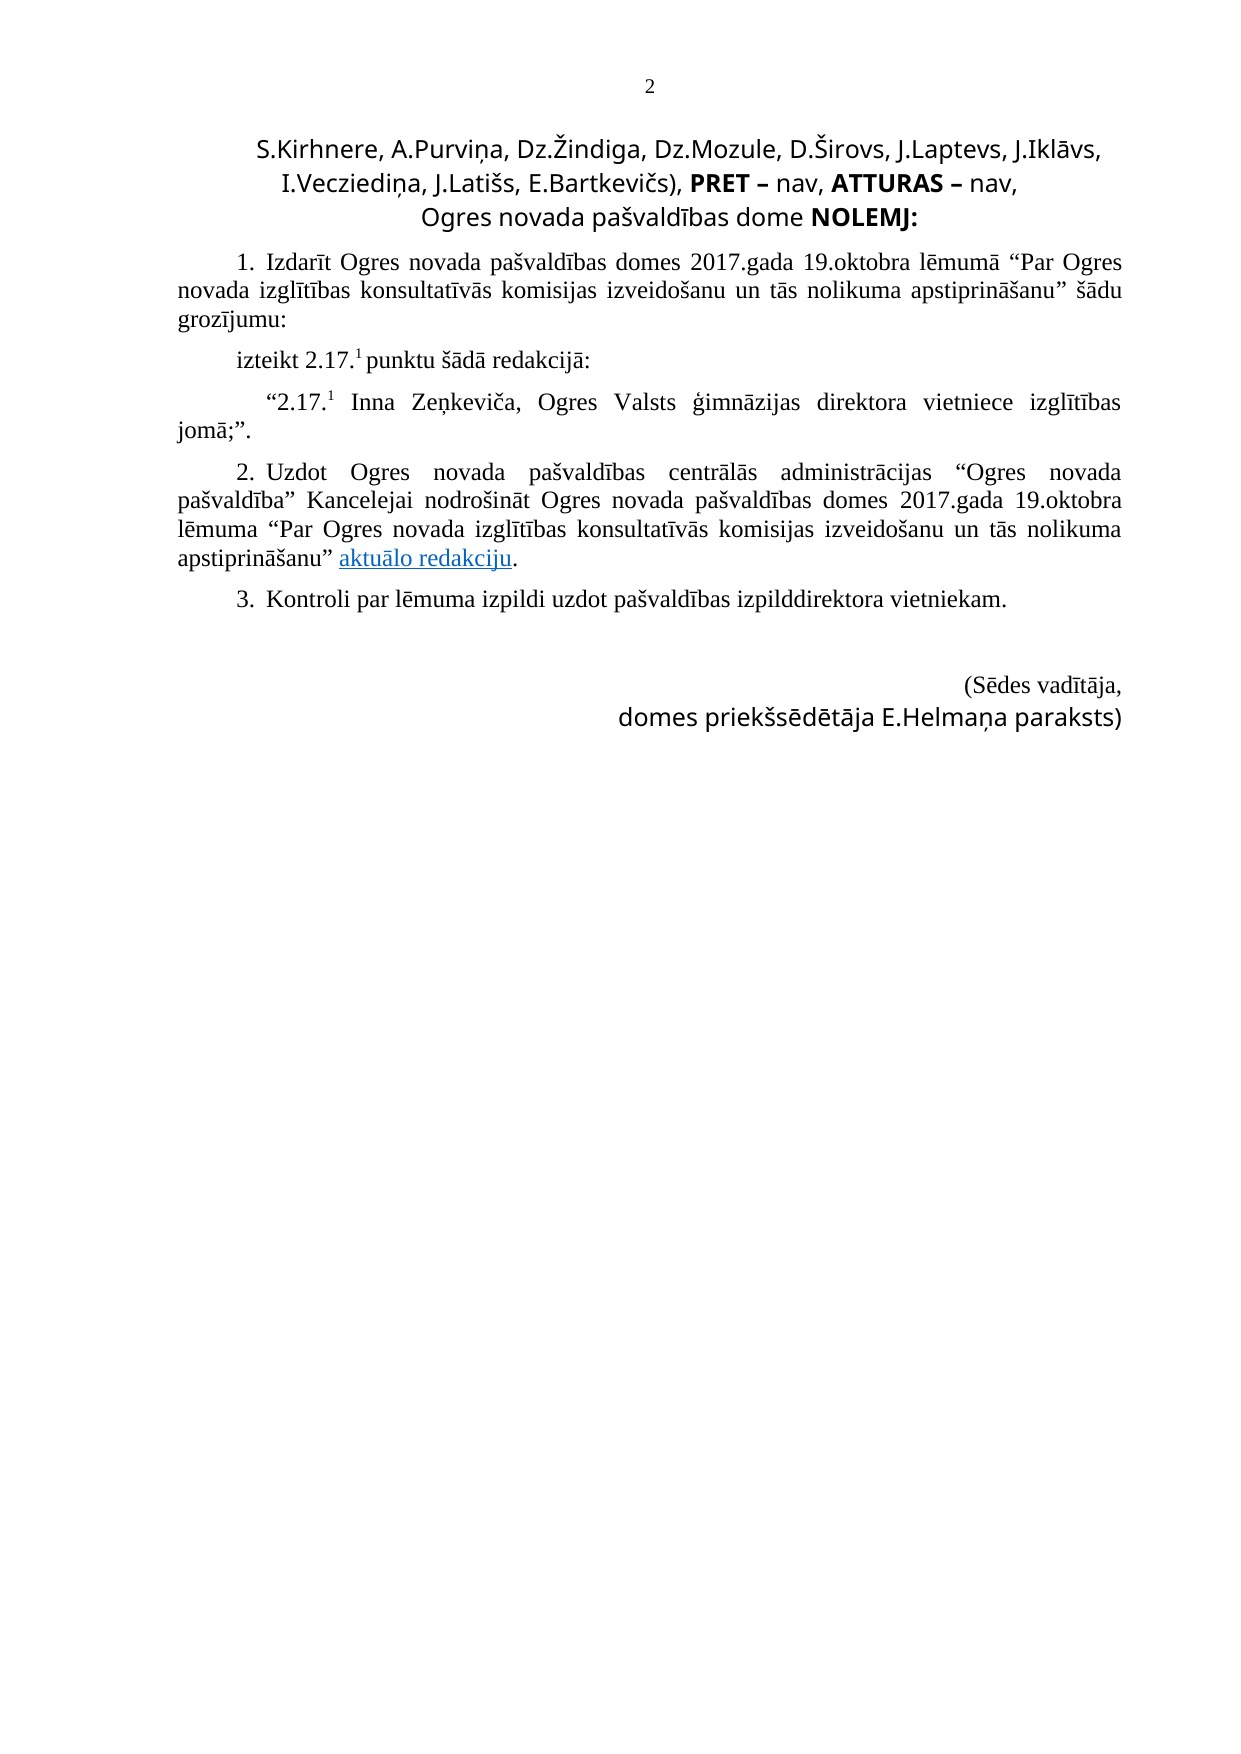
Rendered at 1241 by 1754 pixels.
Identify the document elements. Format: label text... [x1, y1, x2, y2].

text Ogres novada pašvaldības dome NOLEMJ: [177, 200, 1122, 234]
text (Sēdes vadītāja, [177, 670, 1122, 699]
text izteikt 2.17.1 punktu šādā redakcijā: [236, 345, 1122, 374]
text domes priekšsēdētāja E.Helmaņa paraksts) [177, 699, 1122, 733]
text S.Kirhnere, A.Purviņa, Dz.Žindiga, Dz.Mozule, D.Širovs, J.Laptevs, J.Iklāvs, I.Vecziediņa, J.Latišs, E.Bartkevičs), PRET – nav, ATTURAS – nav, [177, 132, 1122, 200]
list Uzdot Ogres novada pašvaldības centrālās administrācijas “Ogres novada pašvaldība” Kancelejai nodrošināt Ogres novada pašvaldības domes 2017.gada 19.oktobra lēmuma “Par Ogres novada izglītības konsultatīvās komisijas izveidošanu un tās nolikuma apstiprināšanu” aktuālo redakciju. [177, 457, 1122, 572]
list Izdarīt Ogres novada pašvaldības domes 2017.gada 19.oktobra lēmumā “Par Ogres novada izglītības konsultatīvās komisijas izveidošanu un tās nolikuma apstiprināšanu” šādu grozījumu: [177, 247, 1122, 333]
text “2.17.1 Inna Zeņkeviča, Ogres Valsts ģimnāzijas direktora vietniece izglītības jomā;”. [177, 387, 1122, 444]
list Kontroli par lēmuma izpildi uzdot pašvaldības izpilddirektora vietniekam. [177, 584, 1122, 613]
